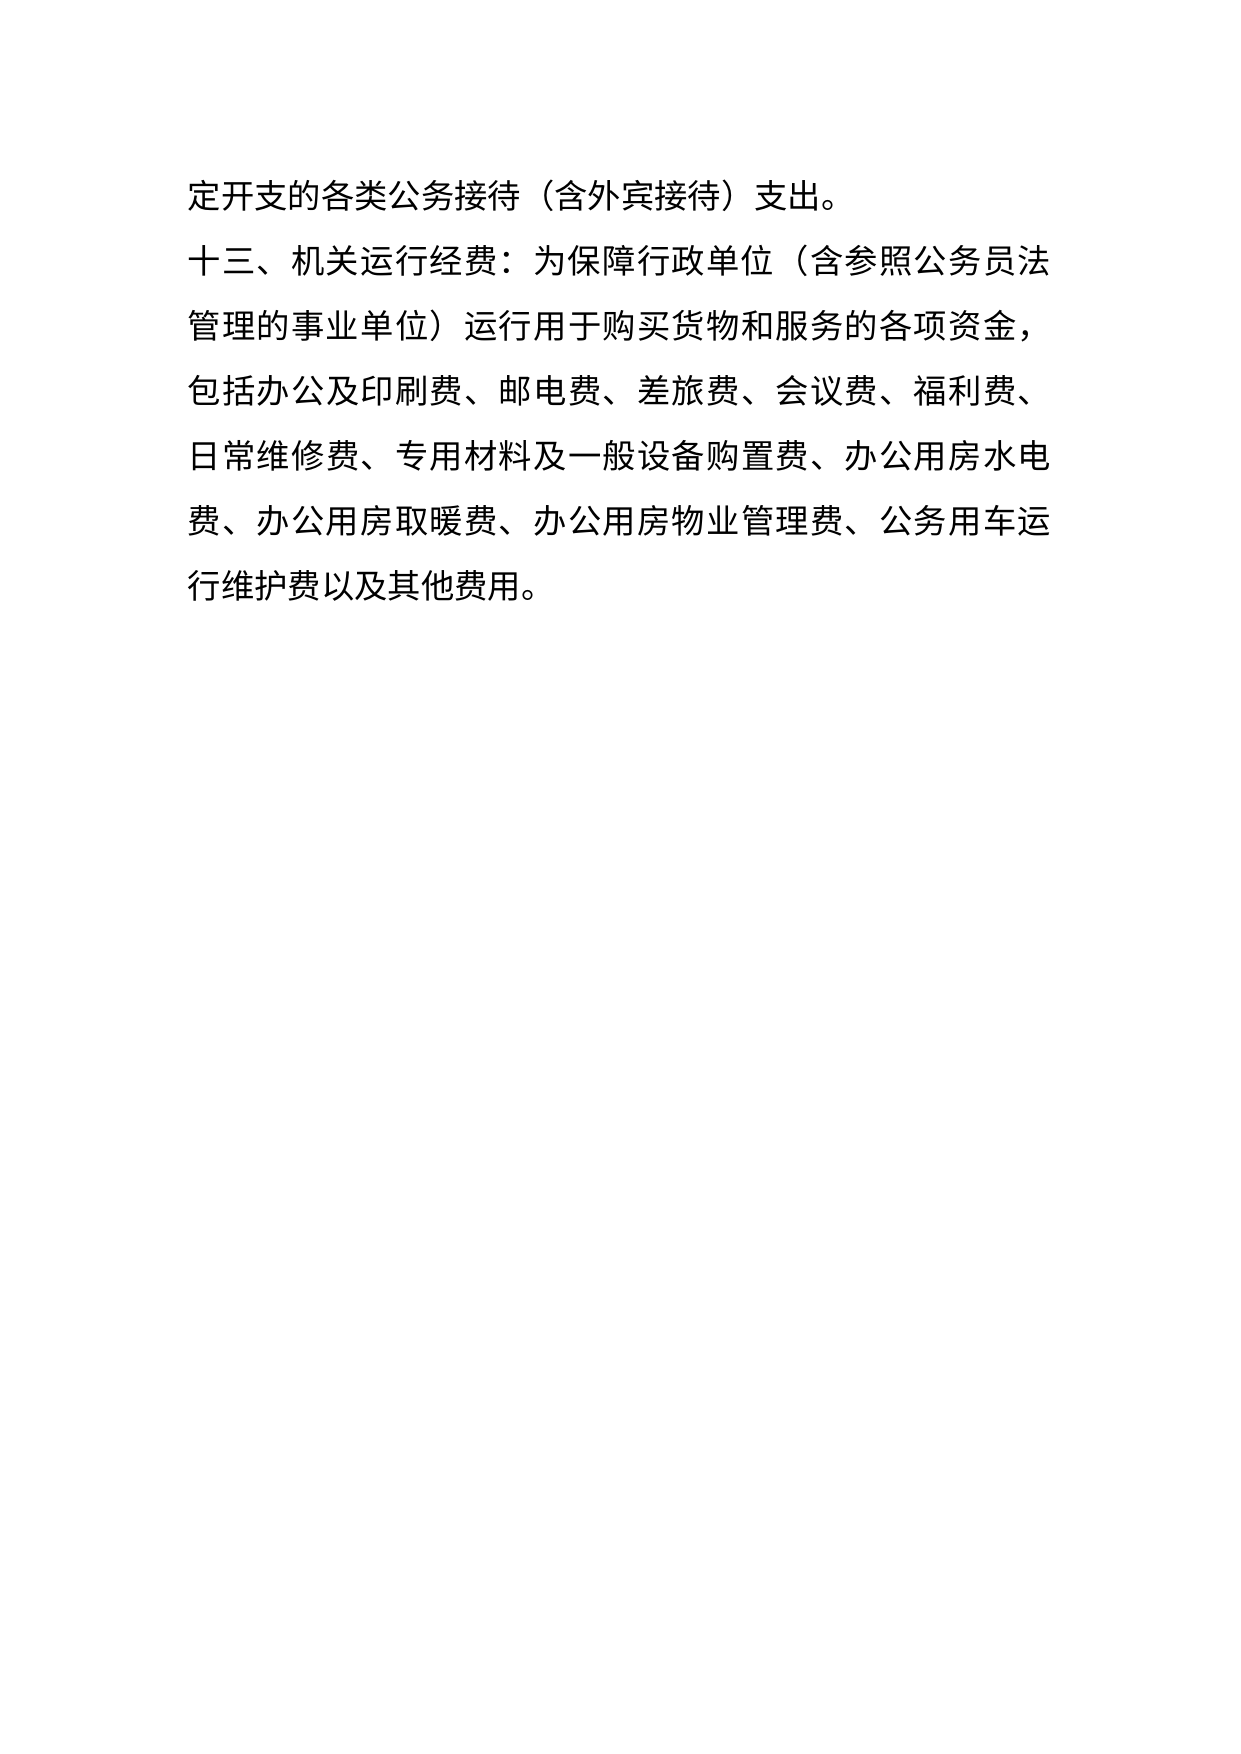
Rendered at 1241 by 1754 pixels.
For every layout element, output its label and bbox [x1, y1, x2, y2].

text [187, 162, 1053, 617]
